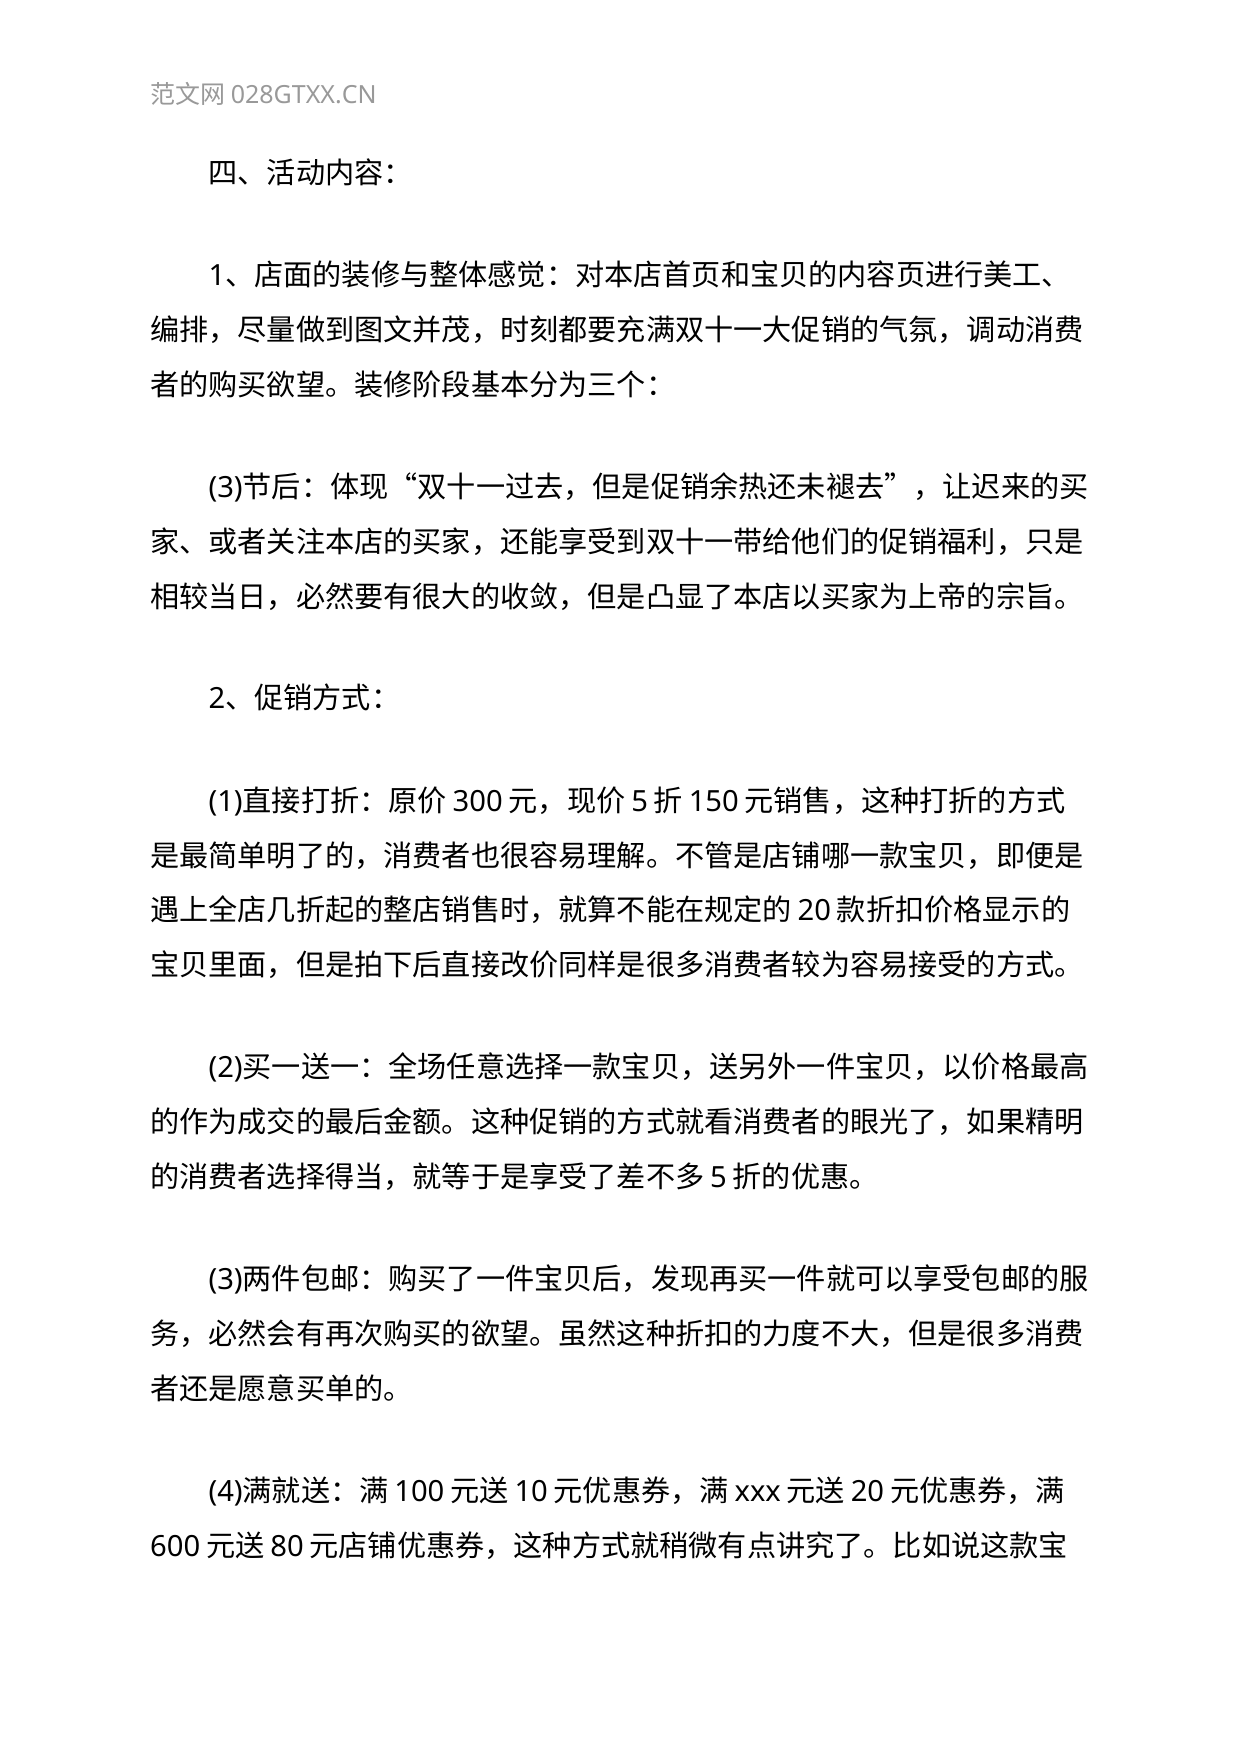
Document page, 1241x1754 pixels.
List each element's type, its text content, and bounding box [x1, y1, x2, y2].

text 1、店面的装修与整体感觉：对本店首页和宝贝的内容页进行美工、编排，尽量做到图文并茂，时刻都要充满双十一大促销的气氛，调动消费者的购买欲望。装修阶段基本分为三个： [150, 252, 1090, 404]
text 四、活动内容： [150, 150, 1090, 192]
text (2)买一送一：全场任意选择一款宝贝，送另外一件宝贝，以价格最高的作为成交的最后金额。这种促销的方式就看消费者的眼光了，如果精明的消费者选择得当，就等于是享受了差不多5折的优惠。 [150, 1044, 1090, 1196]
text 2、促销方式： [150, 675, 1090, 717]
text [150, 1467, 1090, 1565]
text (1)直接打折：原价300元，现价5折150元销售，这种打折的方式是最简单明了的，消费者也很容易理解。不管是店铺哪一款宝贝，即便是遇上全店几折起的整店销售时，就算不能在规定的20款折扣价格显示的宝贝里面，但是拍下后直接改价同样是很多消费者较为容易接受的方式。 [150, 777, 1090, 984]
text (3)节后：体现“双十一过去，但是促销余热还未褪去”，让迟来的买家、或者关注本店的买家，还能享受到双十一带给他们的促销福利，只是相较当日，必然要有很大的收敛，但是凸显了本店以买家为上帝的宗旨。 [150, 463, 1090, 616]
text (3)两件包邮：购买了一件宝贝后，发现再买一件就可以享受包邮的服务，必然会有再次购买的欲望。虽然这种折扣的力度不大，但是很多消费者还是愿意买单的。 [150, 1256, 1090, 1408]
